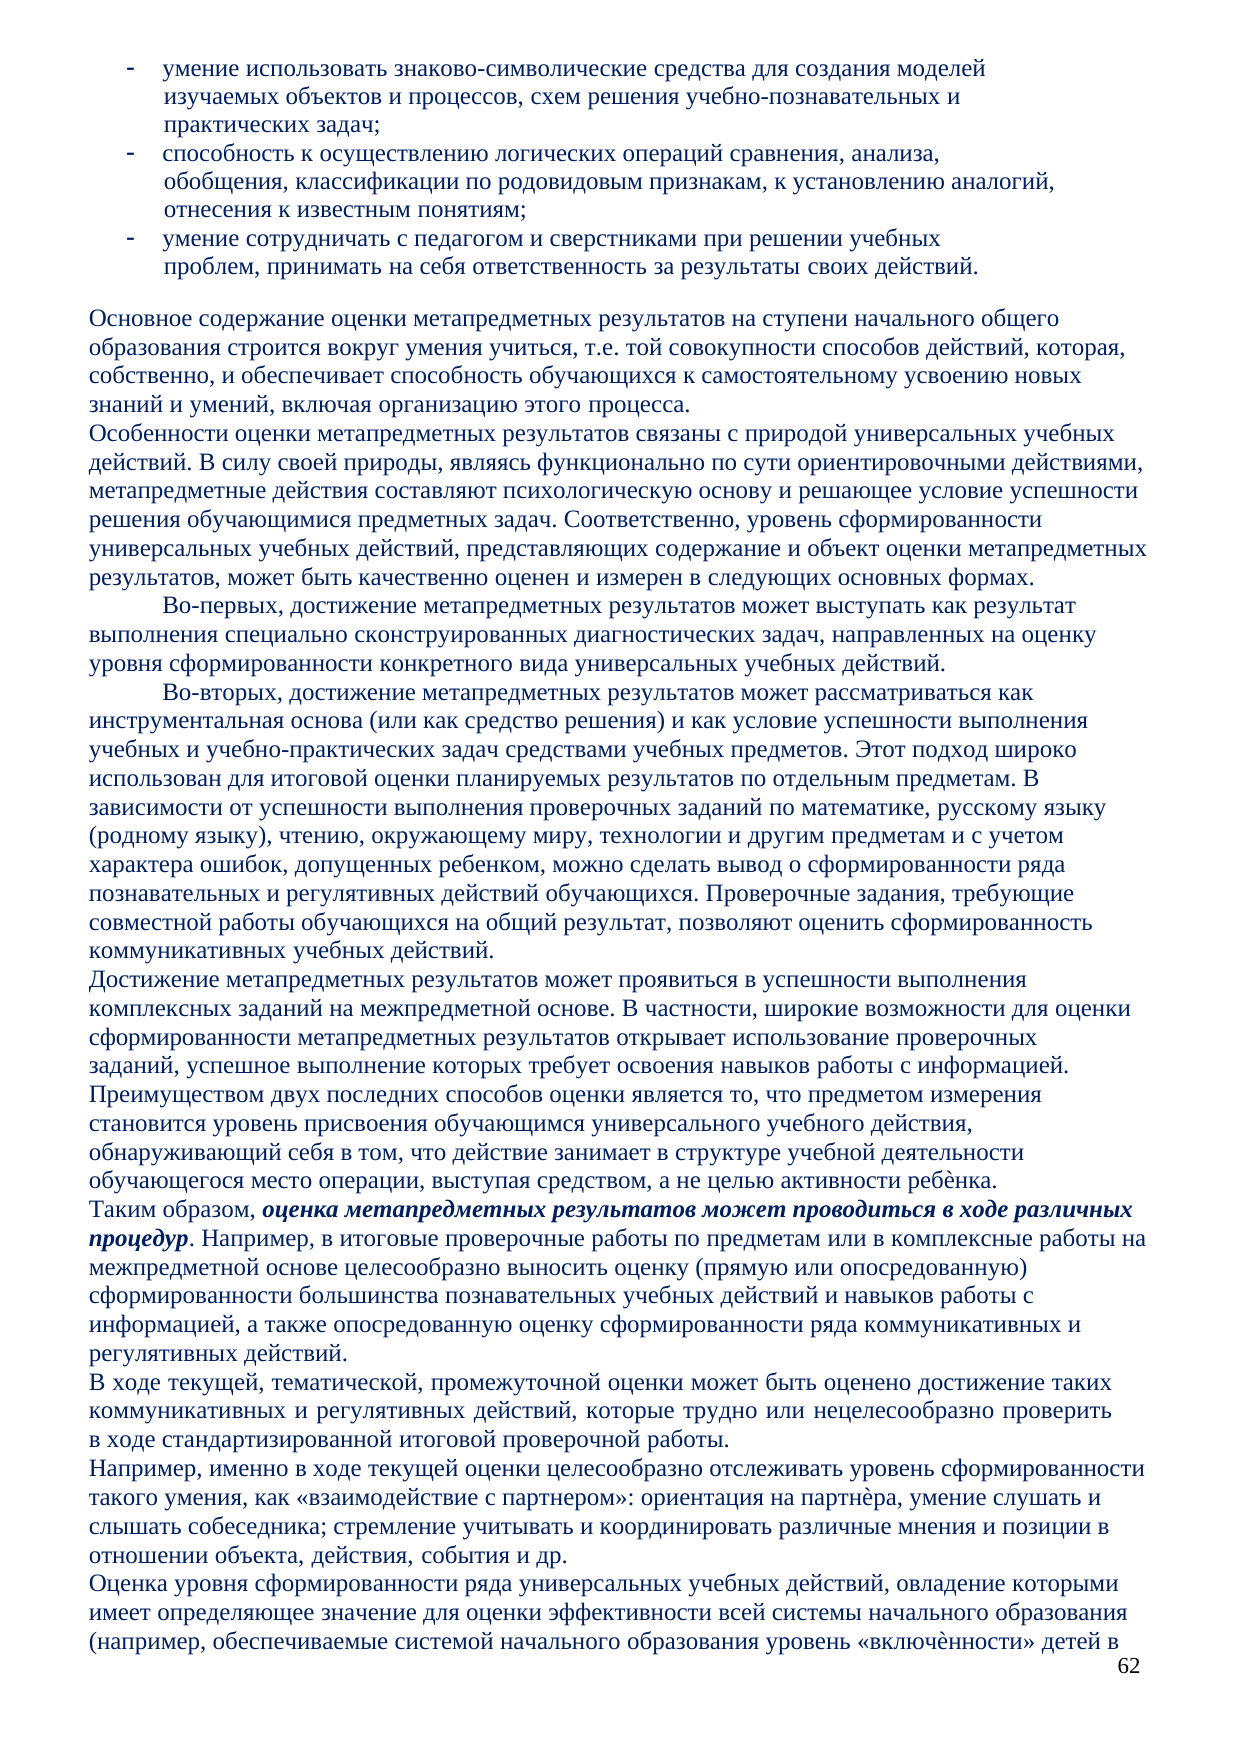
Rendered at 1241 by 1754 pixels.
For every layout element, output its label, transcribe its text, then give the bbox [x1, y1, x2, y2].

text Например, именно в ходе текущей оценки целесообразно отслеживать уровень сформированности такого умения, как «взаимодействие с партнером»: ориентация на партнѐра, умение слушать и слышать собеседника; стремление учитывать и координировать различные мнения и позиции в отношении объекта, действия, события и др. [88, 1453, 1149, 1568]
text Во-вторых, достижение метапредметных результатов может рассматриваться как инструментальная основа (или как средство решения) и как условие успешности выполнения учебных и учебно-практических задач средствами учебных предметов. Этот подход широко использован для итоговой оценки планируемых результатов по отдельным предметам. В зависимости от успешности выполнения проверочных заданий по математике, русскому языку (родному языку), чтению, окружающему миру, технологии и другим предметам и с учетом характера ошибок, допущенных ребенком, можно сделать вывод о сформированности ряда познавательных и регулятивных действий обучающихся. Проверочные задания, требующие совместной работы обучающихся на общий результат, позволяют оценить сформированность коммуникативных учебных действий. [88, 677, 1134, 964]
text Достижение метапредметных результатов может проявиться в успешности выполнения комплексных заданий на межпредметной основе. В частности, широкие возможности для оценки сформированности метапредметных результатов открывает использование проверочных заданий, успешное выполнение которых требует освоения навыков работы с информацией. [88, 964, 1133, 1079]
text Оценка уровня сформированности ряда универсальных учебных действий, овладение которыми имеет определяющее значение для оценки эффективности всей системы начального образования (например, обеспечиваемые системой начального образования уровень «включѐнности» детей в [88, 1568, 1134, 1655]
list умение использовать знаково-символические средства для создания моделей изучаемых объектов и процессов, схем решения учебно-познавательных и практических задач; [126, 54, 1107, 138]
text Основное содержание оценки метапредметных результатов на ступени начального общего образования строится вокруг умения учиться, т.е. той совокупности способов действий, которая, собственно, и обеспечивает способность обучающихся к самостоятельному усвоению новых знаний и умений, включая организацию этого процесса. [88, 303, 1128, 418]
list способность к осуществлению логических операций сравнения, анализа, обобщения, классификации по родовидовым признакам, к установлению аналогий, отнесения к известным понятиям; [126, 138, 1071, 223]
text Особенности оценки метапредметных результатов связаны с природой универсальных учебных действий. В силу своей природы, являясь функционально по сути ориентировочными действиями, метапредметные действия составляют психологическую основу и решающее условие успешности решения обучающимися предметных задач. Соответственно, уровень сформированности универсальных учебных действий, представляющих содержание и объект оценки метапредметных результатов, может быть качественно оценен и измерен в следующих основных формах. [88, 418, 1192, 591]
text Таким образом, оценка метапредметных результатов может проводиться в ходе различных процедур. Например, в итоговые проверочные работы по предметам или в комплексные работы на межпредметной основе целесообразно выносить оценку (прямую или опосредованную) сформированности большинства познавательных учебных действий и навыков работы с информацией, а также опосредованную оценку сформированности ряда коммуникативных и регулятивных действий. [88, 1194, 1149, 1367]
list умение сотрудничать с педагогом и сверстниками при решении учебных проблем, принимать на себя ответственность за результаты своих действий. [126, 225, 1044, 280]
text Преимуществом двух последних способов оценки является то, что предметом измерения становится уровень присвоения обучающимся универсального учебного действия, обнаруживающий себя в том, что действие занимает в структуре учебной деятельности обучающегося место операции, выступая средством, а не целью активности ребѐнка. [88, 1079, 1134, 1194]
text Во-первых, достижение метапредметных результатов может выступать как результат выполнения специально сконструированных диагностических задач, направленных на оценку уровня сформированности конкретного вида универсальных учебных действий. [88, 591, 1134, 677]
text В ходе текущей, тематической, промежуточной оценки может быть оценено достижение таких коммуникативных и регулятивных действий, которые трудно или нецелесообразно проверить в ходе стандартизированной итоговой проверочной работы. [88, 1367, 1113, 1453]
